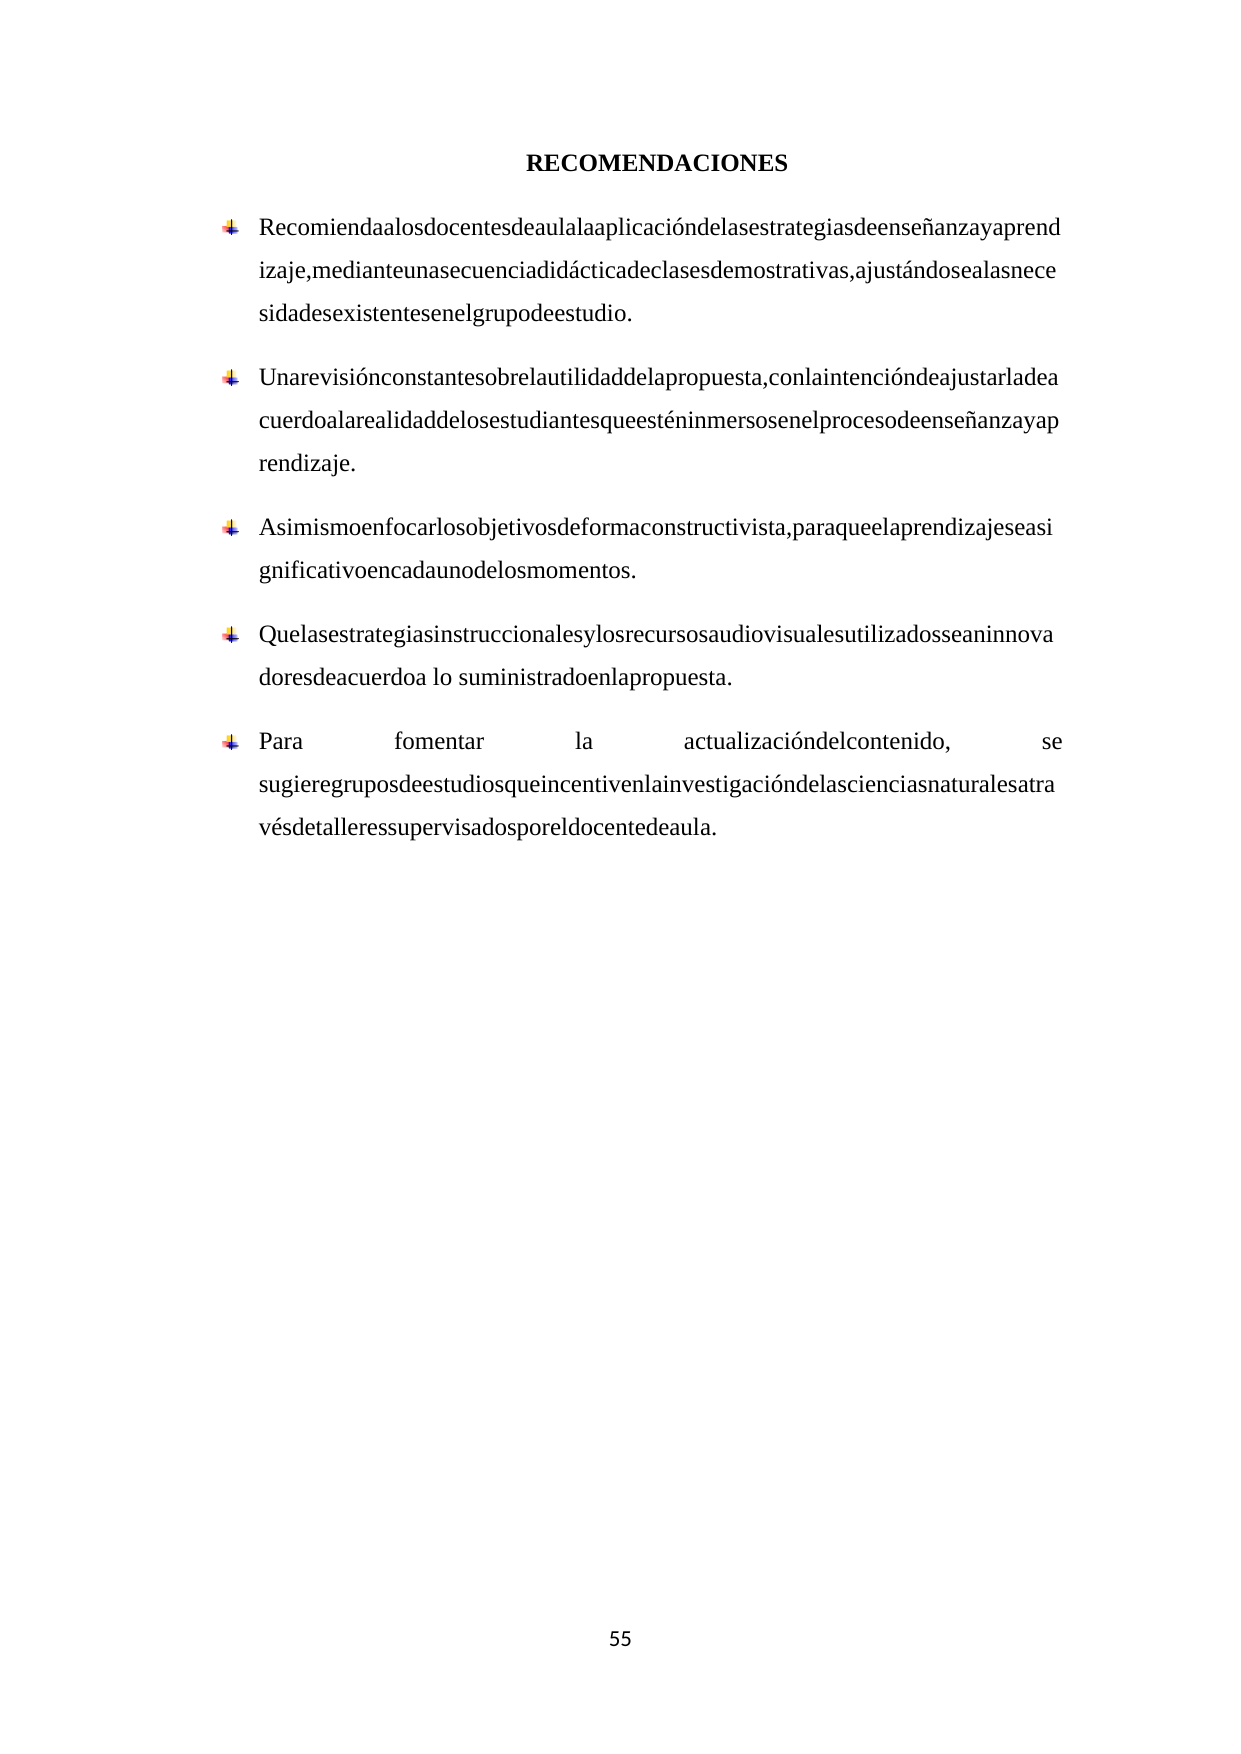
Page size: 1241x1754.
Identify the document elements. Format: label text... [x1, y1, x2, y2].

text RECOMENDACIONES [177, 148, 1063, 176]
list Unarevisiónconstantesobrelautilidaddelapropuesta,conlaintencióndeajustarladeacuerdoalarealidaddelosestudiantesqueesténinmersosenelprocesodeenseñanzayaprendizaje. [221, 362, 1063, 477]
list Quelasestrategiasinstruccionalesylosrecursosaudiovisualesutilizadosseaninnovadoresdeacuerdoa lo suministradoenlapropuesta. [221, 619, 1063, 691]
picture [222, 518, 239, 536]
picture [222, 733, 239, 750]
picture [222, 368, 239, 386]
picture [222, 218, 239, 235]
list Recomiendaalosdocentesdeaulalaaplicacióndelasestrategiasdeenseñanzayaprendizaje,medianteunasecuenciadidácticadeclasesdemostrativas,ajustándosealasnecesidadesexistentesenelgrupodeestudio. [221, 212, 1063, 327]
picture [222, 625, 239, 643]
list Asimismoenfocarlosobjetivosdeformaconstructivista,paraqueelaprendizajeseasignificativoencadaunodelosmomentos. [221, 512, 1063, 584]
list Para fomentar la actualizacióndelcontenido, se sugieregruposdeestudiosqueincentivenlainvestigacióndelascienciasnaturalesatravésdetalleressupervisadosporeldocentedeaula. [221, 726, 1063, 841]
